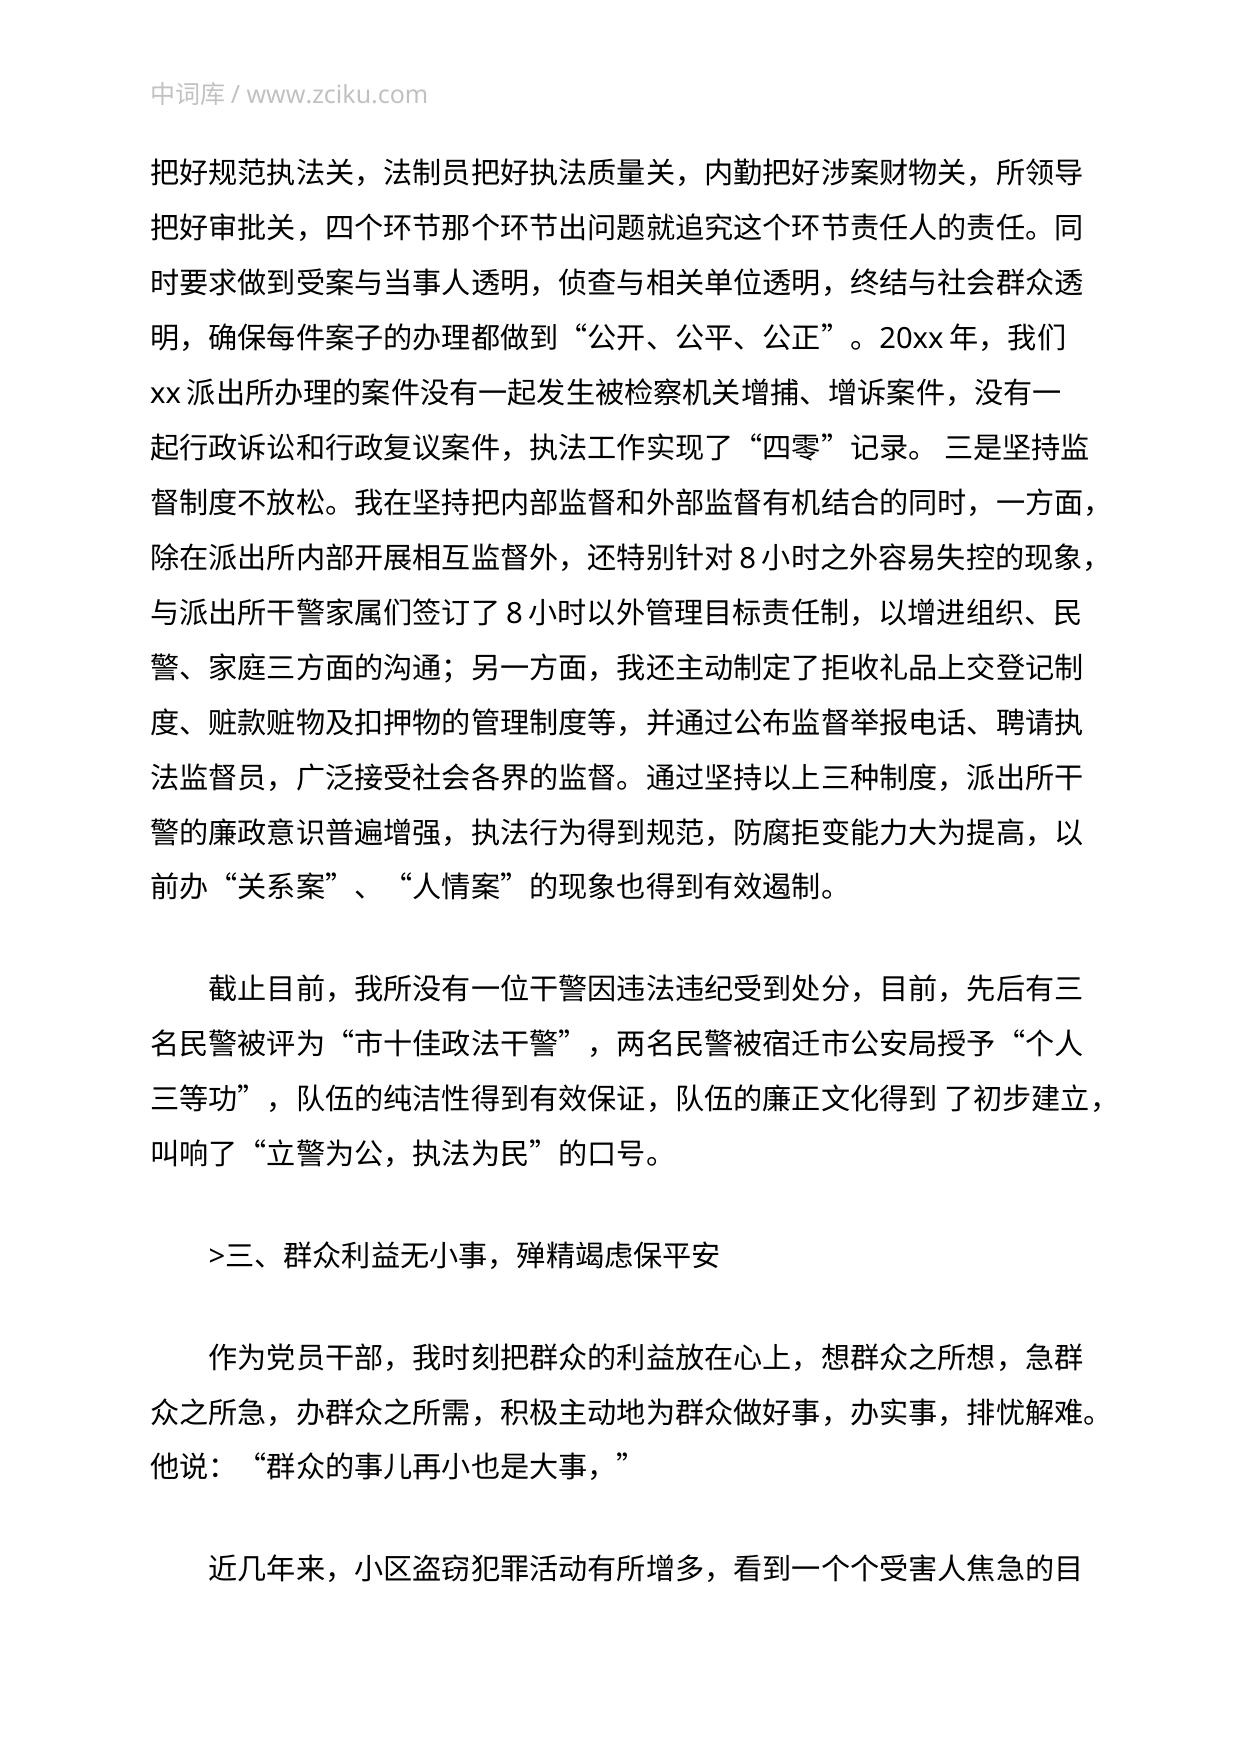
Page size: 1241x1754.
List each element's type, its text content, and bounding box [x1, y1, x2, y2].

text >三、群众利益无小事，殚精竭虑保平安 [150, 1232, 1090, 1275]
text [150, 1546, 1090, 1588]
text 作为党员干部，我时刻把群众的利益放在心上，想群众之所想，急群众之所急，办群众之所需，积极主动地为群众做好事，办实事，排忧解难。他说：“群众的事儿再小也是大事，” [150, 1334, 1090, 1486]
text 截止目前，我所没有一位干警因违法违纪受到处分，目前，先后有三名民警被评为“市十佳政法干警”，两名民警被宿迁市公安局授予“个人三等功”，队伍的纯洁性得到有效保证，队伍的廉正文化得到 了初步建立，叫响了“立警为公，执法为民”的口号。 [150, 966, 1090, 1173]
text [150, 150, 1090, 906]
